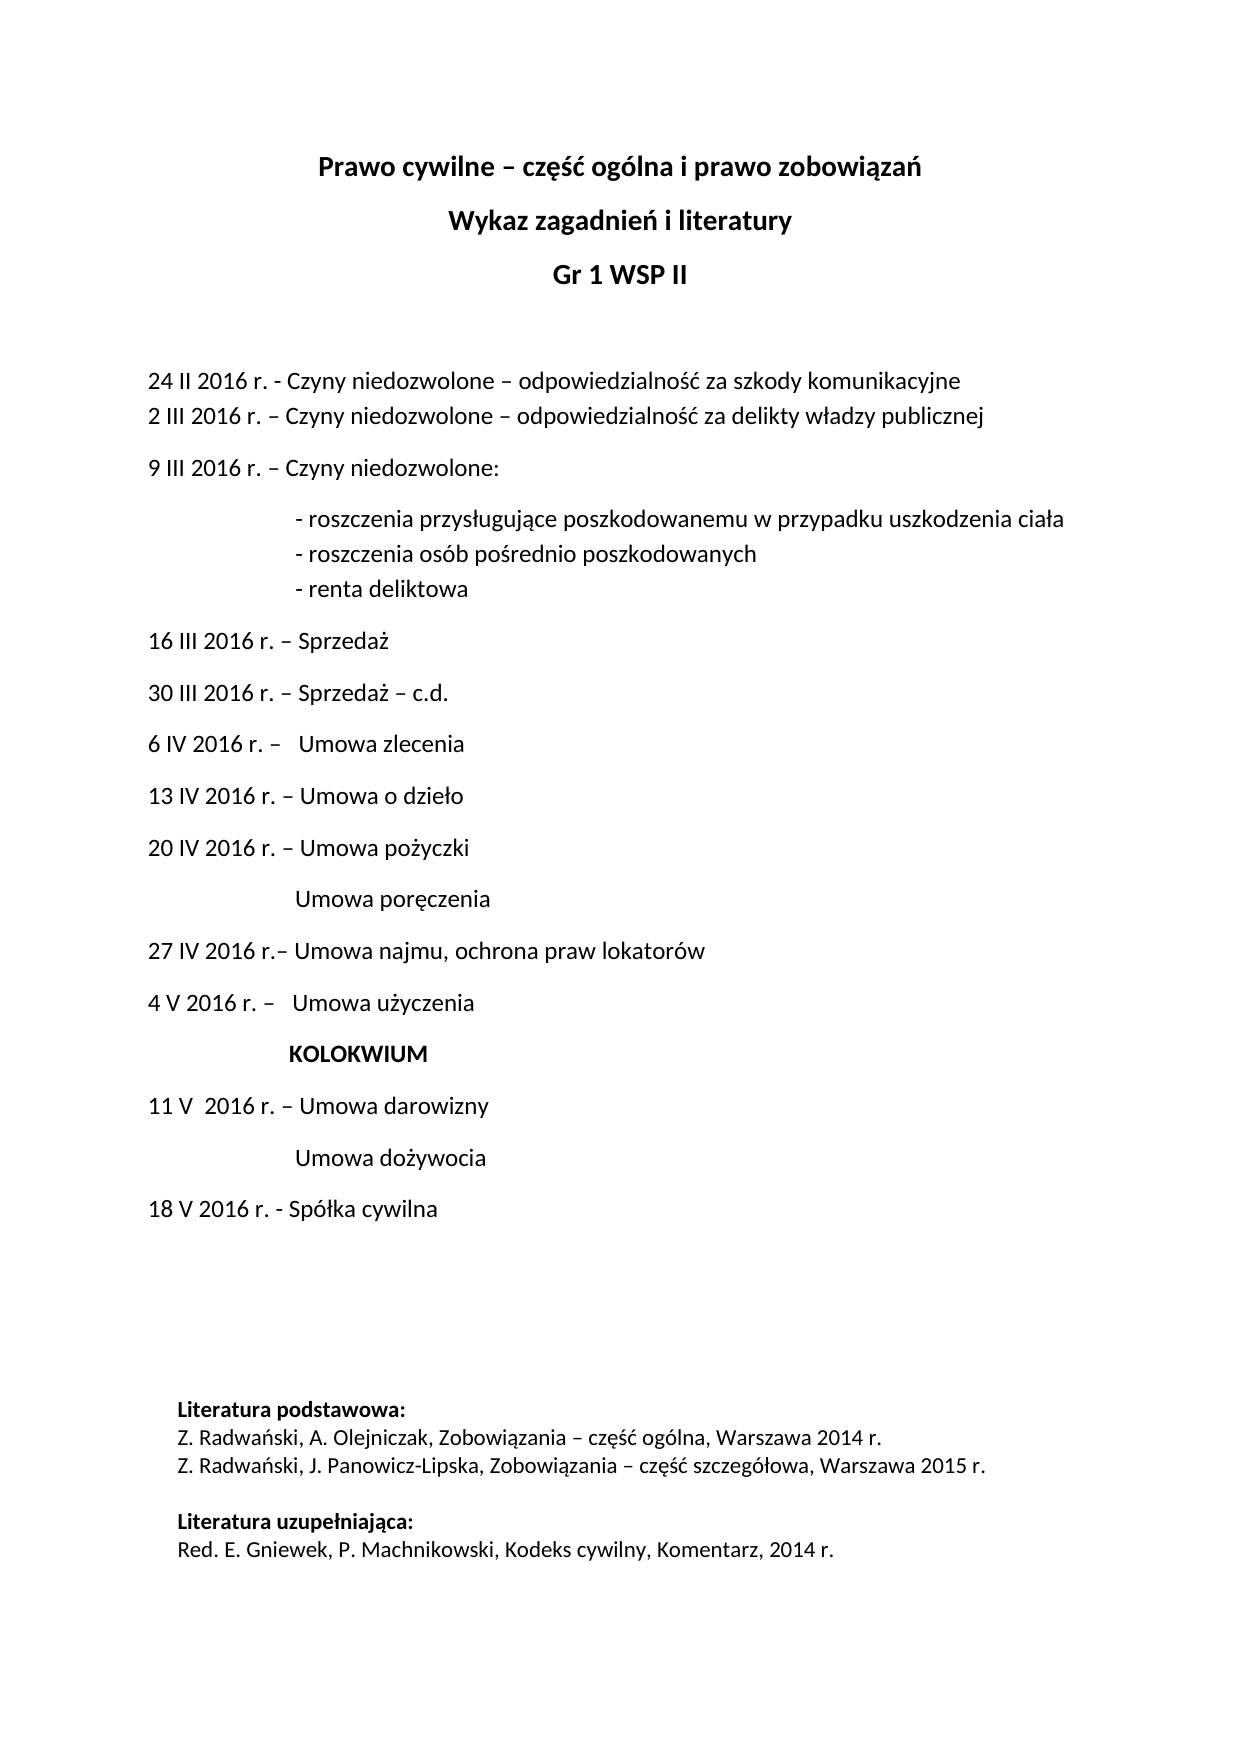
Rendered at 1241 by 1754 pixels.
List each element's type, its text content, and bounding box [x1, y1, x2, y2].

text 4 V 2016 r. – Umowa użyczenia [148, 987, 1093, 1017]
text 6 IV 2016 r. – Umowa zlecenia [148, 728, 1093, 759]
text Z. Radwański, J. Panowicz-Lipska, Zobowiązania – część szczegółowa, Warszawa 2015 r. [177, 1451, 1093, 1479]
text 16 III 2016 r. – Sprzedaż [148, 625, 1093, 656]
text 2 III 2016 r. – Czyny niedozwolone – odpowiedzialność za delikty władzy publicznej [148, 400, 1093, 431]
text 13 IV 2016 r. – Umowa o dzieło [148, 780, 1093, 811]
text 11 V 2016 r. – Umowa darowizny [148, 1090, 1093, 1121]
text KOLOKWIUM [148, 1038, 1093, 1069]
text - roszczenia osób pośrednio poszkodowanych [221, 538, 1093, 569]
text - roszczenia przysługujące poszkodowanemu w przypadku uszkodzenia ciała [221, 503, 1093, 534]
text - renta deliktowa [221, 573, 1093, 604]
text Red. E. Gniewek, P. Machnikowski, Kodeks cywilny, Komentarz, 2014 r. [177, 1535, 1093, 1563]
text Wykaz zagadnień i literatury [148, 202, 1093, 238]
text 24 II 2016 r. - Czyny niedozwolone – odpowiedzialność za szkody komunikacyjne [148, 365, 1093, 396]
text 30 III 2016 r. – Sprzedaż – c.d. [148, 677, 1093, 707]
text Prawo cywilne – część ogólna i prawo zobowiązań [148, 148, 1093, 183]
text Umowa dożywocia [148, 1142, 1093, 1172]
text 27 IV 2016 r.– Umowa najmu, ochrona praw lokatorów [148, 935, 1093, 966]
text 20 IV 2016 r. – Umowa pożyczki [148, 832, 1093, 862]
text 9 III 2016 r. – Czyny niedozwolone: [148, 452, 1093, 482]
text Literatura podstawowa: [177, 1395, 1093, 1423]
text Literatura uzupełniająca: [177, 1507, 1093, 1535]
text Umowa poręczenia [148, 883, 1093, 914]
text Gr 1 WSP II [148, 256, 1093, 292]
text 18 V 2016 r. - Spółka cywilna [148, 1193, 1093, 1224]
text Z. Radwański, A. Olejniczak, Zobowiązania – część ogólna, Warszawa 2014 r. [177, 1423, 1093, 1451]
